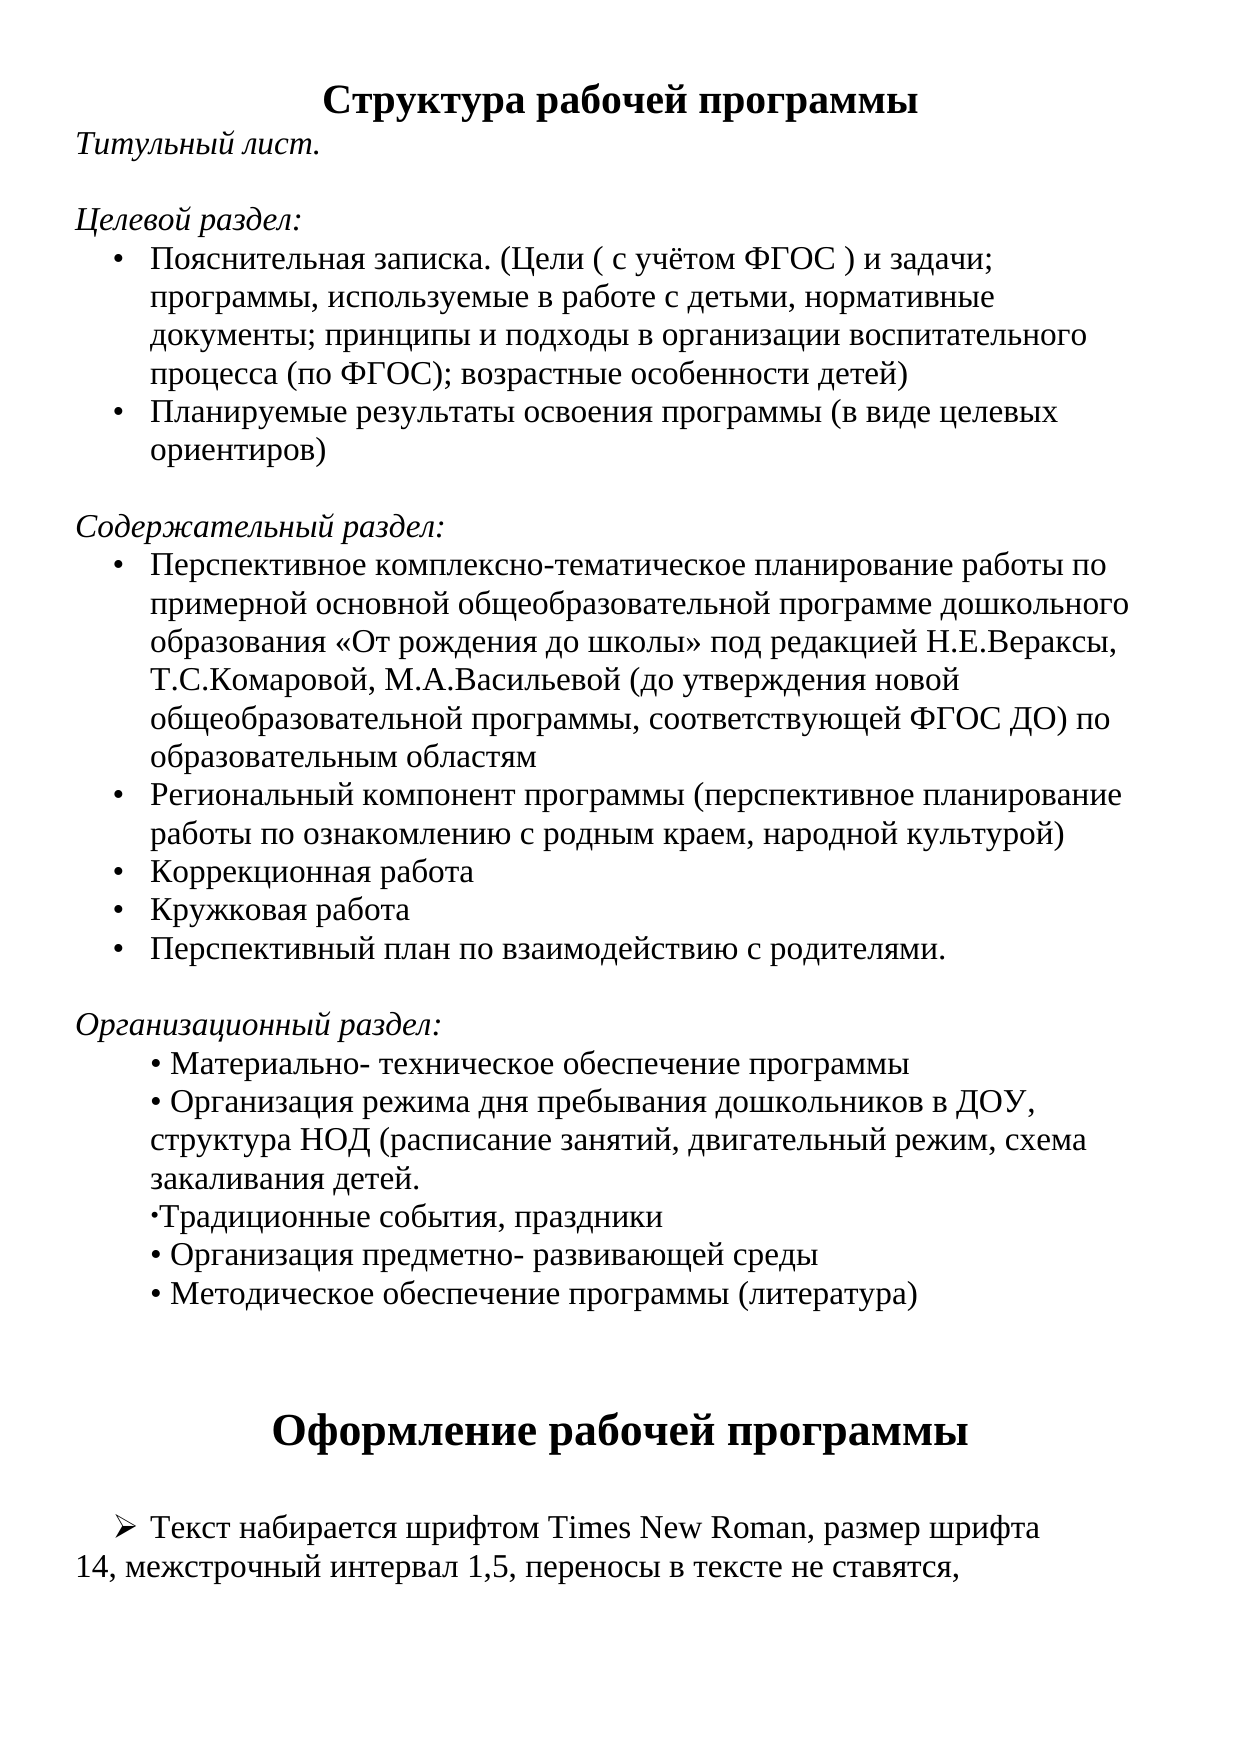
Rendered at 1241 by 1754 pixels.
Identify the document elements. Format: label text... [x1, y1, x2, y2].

text Оформление рабочей программы [75, 1402, 1165, 1455]
list Текст набирается шрифтом Times New Roman, размер шрифта [112, 1508, 1165, 1546]
text • Методическое обеспечение программы (литература) [150, 1273, 1165, 1311]
list Планируемые результаты освоения программы (в виде целевых ориентиров) [112, 391, 1165, 468]
text Содержательный раздел: [75, 506, 1165, 544]
text 14, межстрочный интервал 1,5, переносы в тексте не ставятся, [75, 1546, 1165, 1584]
text Организационный раздел: [75, 1004, 1165, 1043]
text Традиционные события, праздники [150, 1196, 1165, 1234]
list Региональный компонент программы (перспективное планирование работы по ознакомлению с родным краем, народной культурой) [112, 774, 1165, 851]
list Пояснительная записка. (Цели ( с учётом ФГОС ) и задачи; программы, используемые в работе с детьми, нормативные документы; принципы и подходы в организации воспитательного процесса (по ФГОС); возрастные особенности детей) [112, 238, 1165, 391]
list Коррекционная работа [112, 851, 1165, 889]
text • Материально- техническое обеспечение программы [150, 1043, 1165, 1081]
list Перспективное комплексно-тематическое планирование работы по примерной основной общеобразовательной программе дошкольного образования «От рождения до школы» под редакцией Н.Е.Вераксы, Т.С.Комаровой, М.А.Васильевой (до утверждения новой общеобразовательной программы, соответствующей ФГОС ДО) по образовательным областям [112, 544, 1165, 774]
list Кружковая работа [112, 889, 1165, 928]
text • Организация предметно- развивающей среды [150, 1234, 1165, 1273]
text • Организация режима дня пребывания дошкольников в ДОУ, структура НОД (расписание занятий, двигательный режим, схема закаливания детей. [150, 1081, 1165, 1196]
text Титульный лист. [75, 123, 1165, 161]
text Структура рабочей программы [75, 75, 1165, 123]
list Перспективный план по взаимодействию с родителями. [112, 928, 1165, 966]
text Целевой раздел: [75, 199, 1165, 238]
